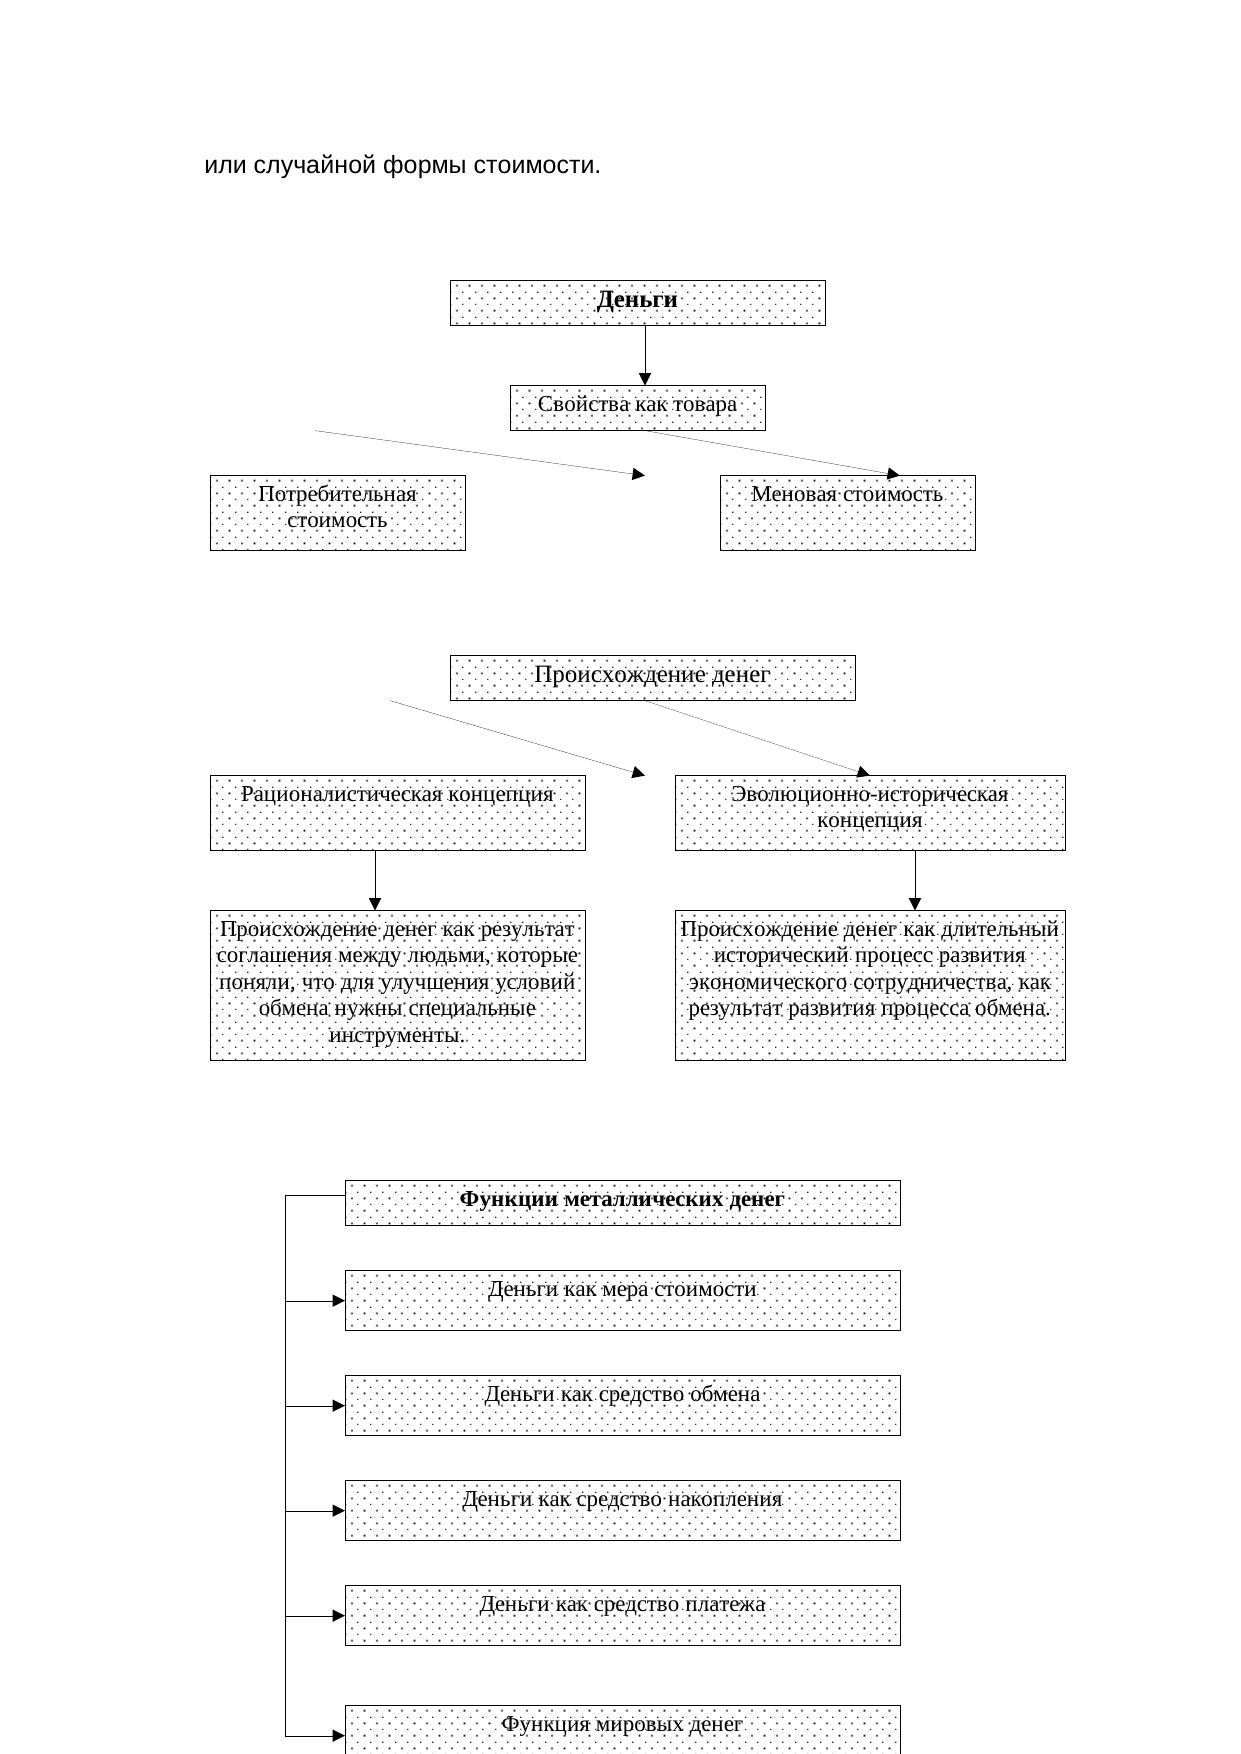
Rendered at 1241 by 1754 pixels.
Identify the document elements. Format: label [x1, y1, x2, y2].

picture [451, 656, 855, 700]
picture [211, 476, 465, 550]
picture [676, 776, 1065, 850]
picture [346, 1376, 900, 1435]
picture [346, 1586, 900, 1645]
picture [346, 1271, 900, 1330]
text [194, 150, 1053, 179]
picture [676, 911, 1065, 1060]
picture [511, 386, 765, 430]
picture [211, 911, 585, 1060]
picture [211, 776, 585, 850]
picture [346, 1181, 900, 1225]
picture [451, 281, 825, 325]
picture [346, 1706, 900, 1754]
picture [346, 1481, 900, 1540]
picture [721, 476, 975, 550]
